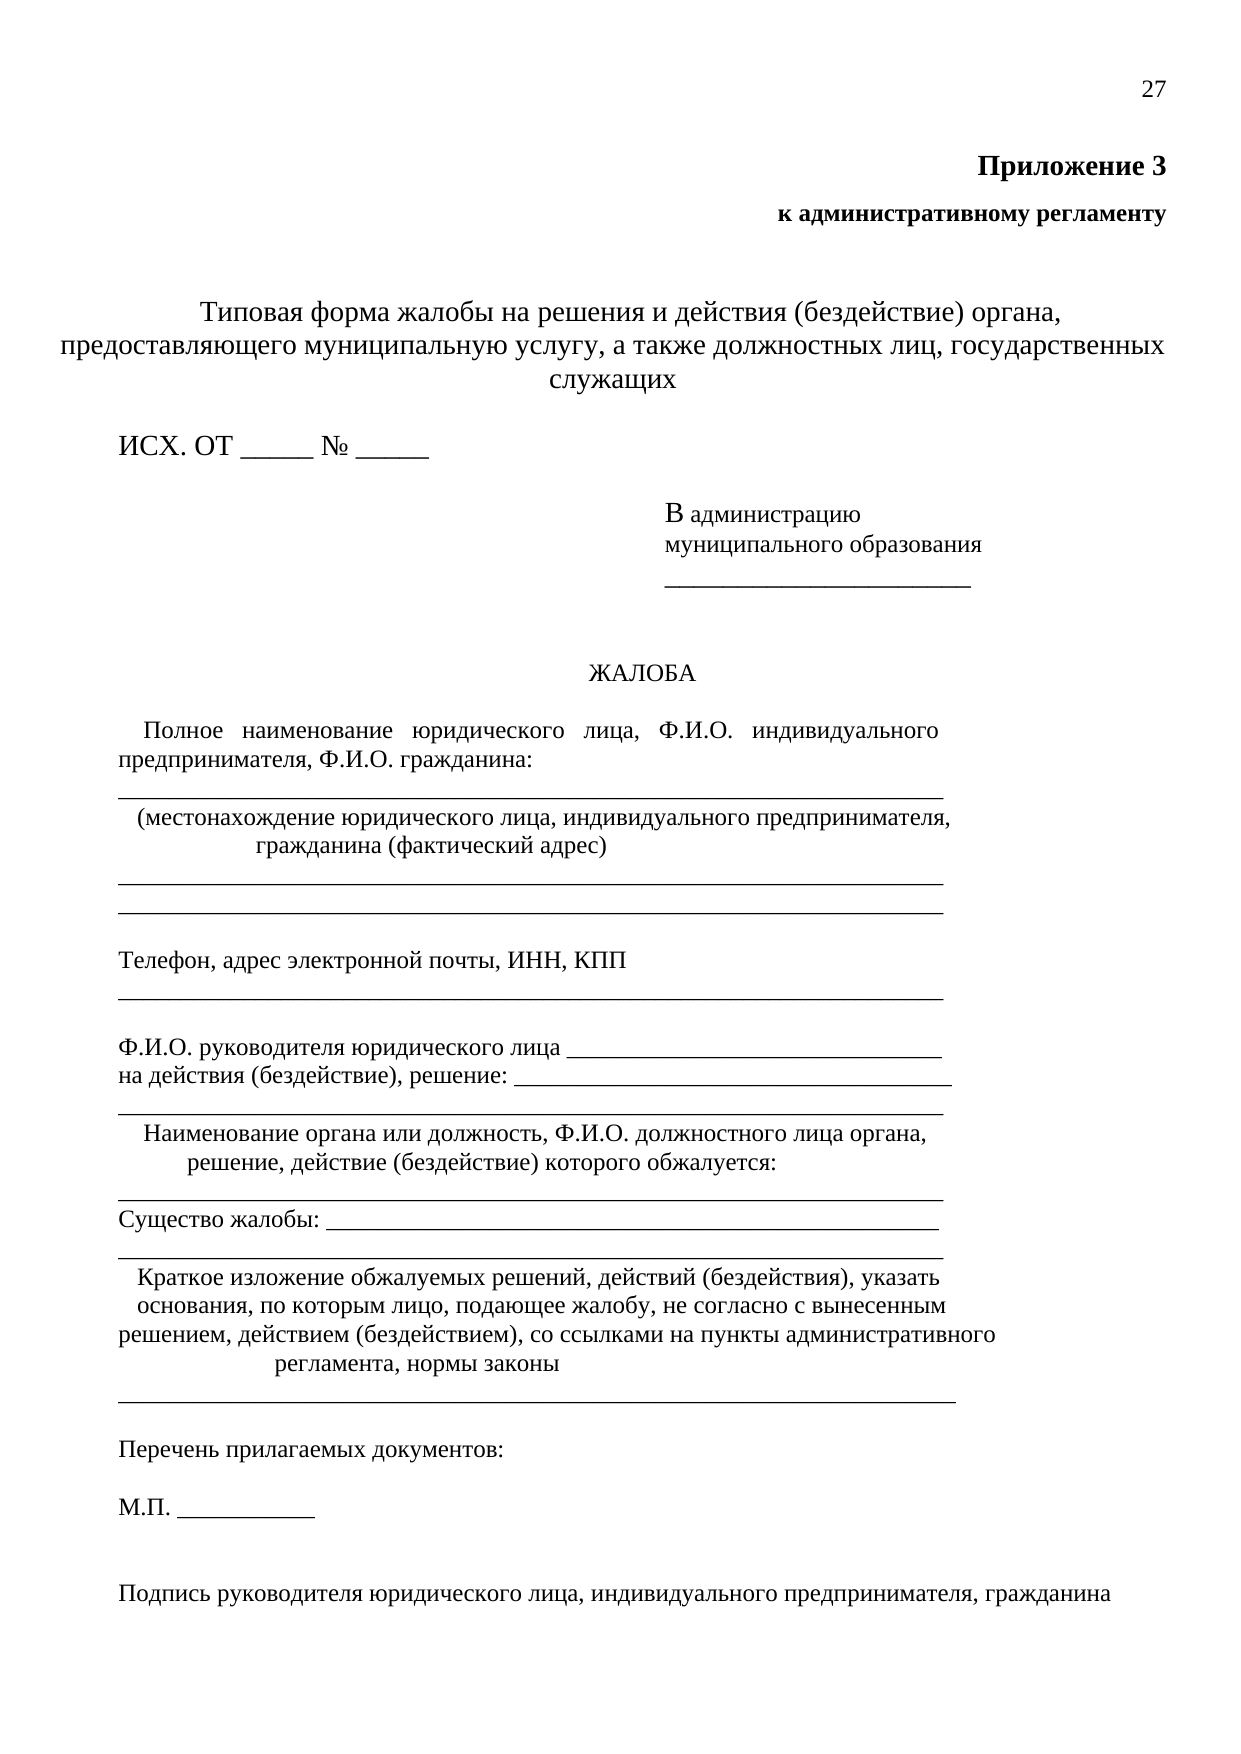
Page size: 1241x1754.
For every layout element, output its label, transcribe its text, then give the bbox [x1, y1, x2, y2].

text на действия (бездействие), решение: ___________________________________ [118, 1061, 1167, 1089]
text гражданина (фактический адрес) [118, 831, 1167, 859]
text ИСХ. ОТ _____ № _____ [118, 428, 1167, 462]
title Типовая форма жалобы на решения и действия (бездействие) органа, предоставляющего муниципальную услугу, а также должностных лиц, государственных служащих [59, 294, 1167, 394]
text (местонахождение юридического лица, индивидуального предпринимателя, [118, 802, 1167, 831]
text В администрацию [118, 495, 1167, 529]
text __________________________________________________________________ [118, 1233, 1167, 1262]
text Телефон, адрес электронной почты, ИНН, КПП [118, 946, 1167, 974]
text Наименование органа или должность, Ф.И.О. должностного лица органа, [118, 1118, 1167, 1147]
text решением, действием (бездействием), со ссылками на пункты административного [118, 1319, 1167, 1348]
subtitle Приложение 3 [118, 148, 1167, 181]
text основания, по которым лицо, подающее жалобу, не согласно с вынесенным [118, 1291, 1167, 1319]
text _____________________ [118, 557, 1167, 591]
text регламента, нормы законы [118, 1348, 1167, 1377]
text __________________________________________________________________ [118, 974, 1167, 1003]
text __________________________________________________________________ [118, 888, 1167, 917]
text __________________________________________________________________ [118, 1176, 1167, 1204]
text ___________________________________________________________________ [118, 1377, 1167, 1406]
text решение, действие (бездействие) которого обжалуется: [118, 1147, 1167, 1176]
text предпринимателя, Ф.И.О. гражданина: [118, 744, 1167, 773]
text __________________________________________________________________ [118, 859, 1167, 888]
text Существо жалобы: _________________________________________________ [118, 1204, 1167, 1233]
text к административному регламенту [118, 198, 1167, 227]
text Ф.И.О. руководителя юридического лица ______________________________ [118, 1032, 1167, 1061]
text М.П. ___________ [118, 1492, 1167, 1521]
text Перечень прилагаемых документов: [118, 1434, 1167, 1463]
text __________________________________________________________________ [118, 1089, 1167, 1118]
text Подпись руководителя юридического лица, индивидуального предпринимателя, гражданина [118, 1578, 1167, 1607]
text __________________________________________________________________ [118, 773, 1167, 802]
text Полное наименование юридического лица, Ф.И.О. индивидуального [118, 716, 1167, 744]
text муниципального образования [118, 529, 1167, 557]
text Краткое изложение обжалуемых решений, действий (бездействия), указать [118, 1262, 1167, 1291]
text ЖАЛОБА [118, 658, 1167, 687]
